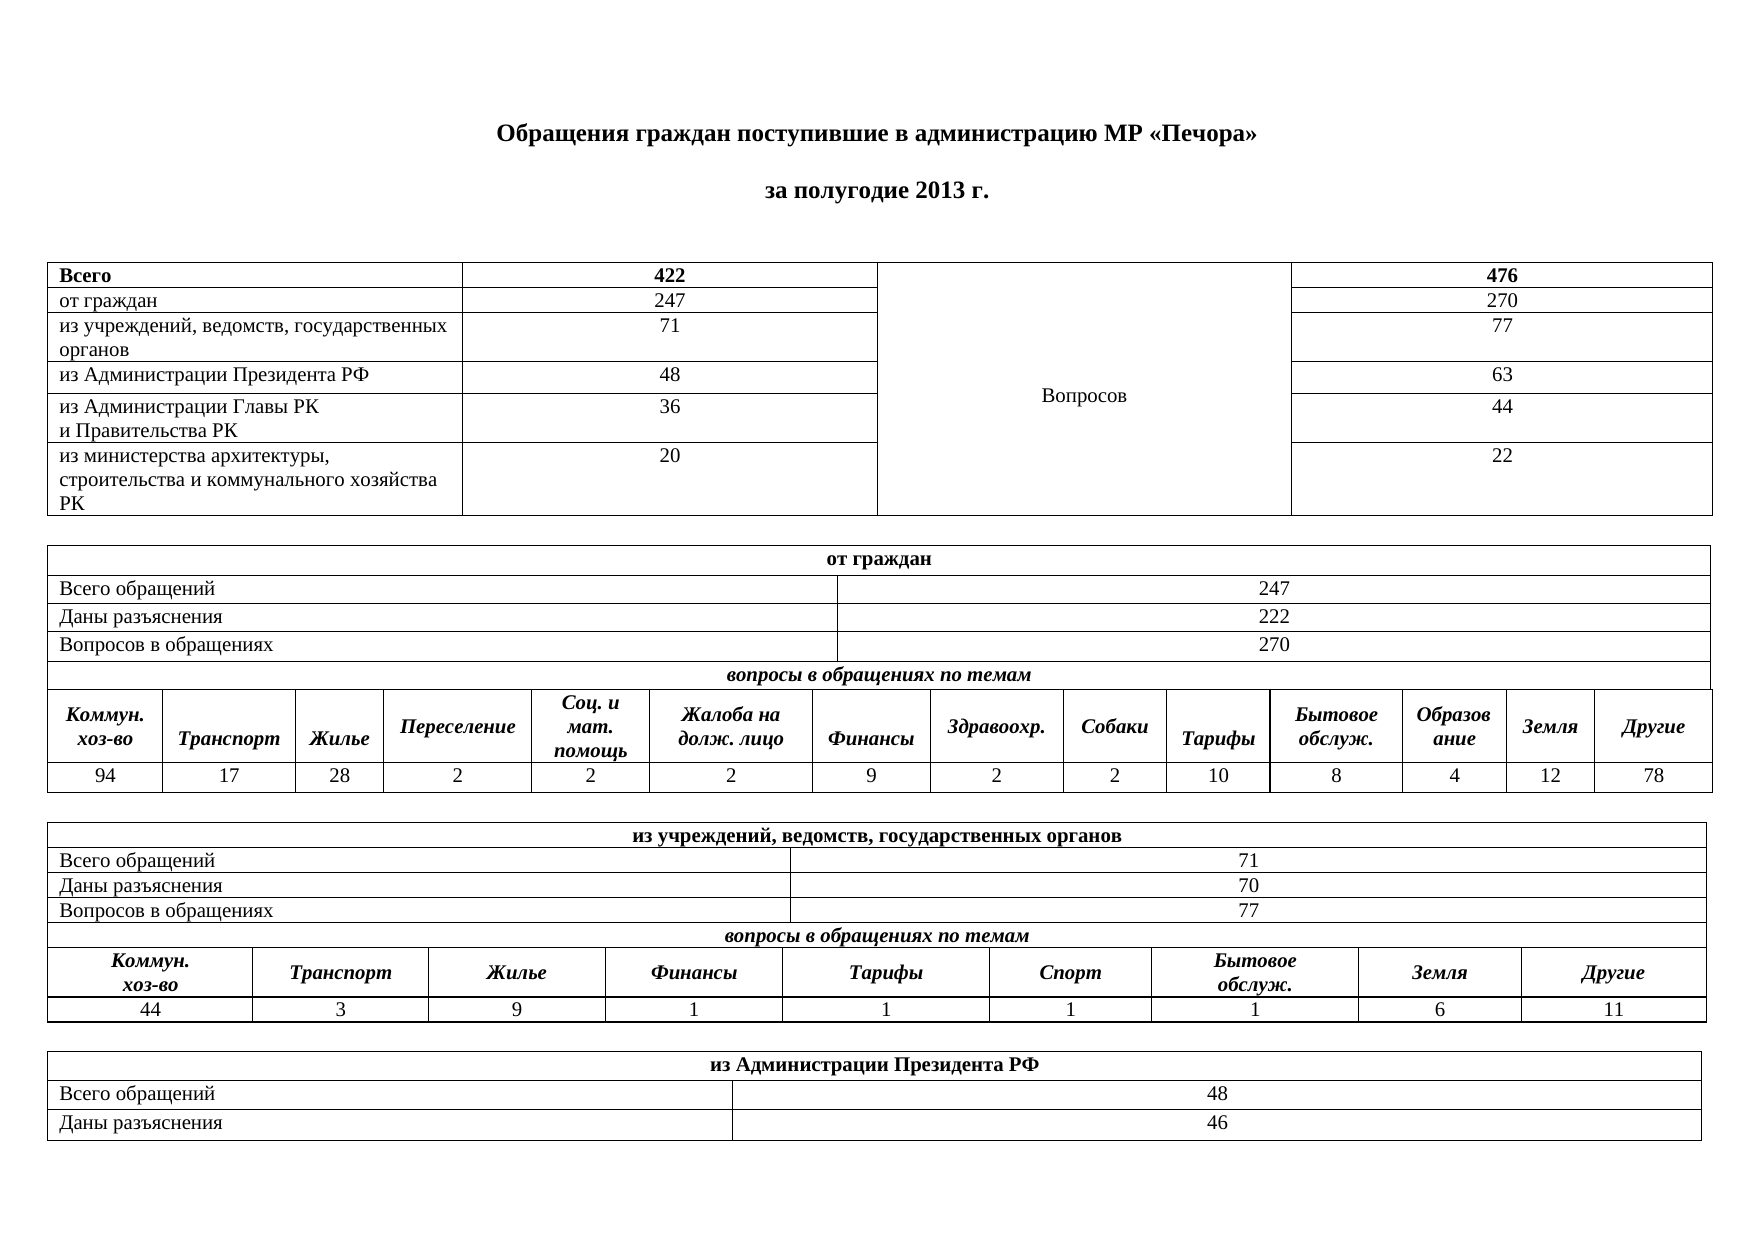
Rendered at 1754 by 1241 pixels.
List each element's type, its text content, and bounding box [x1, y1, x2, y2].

table_cell 44 [48, 998, 252, 1021]
table_cell Здравоохр. [931, 690, 1063, 762]
table_cell Образование [1403, 690, 1506, 762]
table_cell 71 [463, 313, 877, 361]
table_cell Соц. и мат. помощь [532, 690, 649, 762]
table_cell Коммун. хоз-во [48, 948, 252, 996]
text Обращения граждан поступившие в администрацию МР «Печора» [59, 118, 1695, 147]
table_cell 222 [838, 604, 1710, 631]
table_cell 1 [783, 998, 989, 1021]
table_header 422 [463, 263, 877, 287]
table_cell Земля [1359, 948, 1521, 996]
table_cell 77 [791, 898, 1706, 922]
table_cell Вопросов в обращениях [48, 632, 837, 661]
table_cell 3 [253, 998, 428, 1021]
table_cell из Администрации Главы РК и Правительства РК [48, 394, 462, 442]
table_cell Всего обращений [48, 848, 790, 872]
table_cell 1 [606, 998, 782, 1021]
table_cell из учреждений, ведомств, государственных органов [48, 313, 462, 361]
table_cell 2 [532, 763, 649, 792]
table_cell Другие [1522, 948, 1706, 996]
table_cell 4 [1403, 763, 1506, 792]
table_cell 9 [429, 998, 605, 1021]
table_cell Бытовое обслуж. [1152, 948, 1358, 996]
table_cell Даны разъяснения [48, 1110, 732, 1140]
table_cell 12 [1507, 763, 1594, 792]
table_cell 2 [650, 763, 812, 792]
table_cell Финансы [606, 948, 782, 996]
table_cell 6 [1359, 998, 1521, 1021]
table_cell Даны разъяснения [48, 604, 837, 631]
table_cell 77 [1292, 313, 1712, 361]
table_header Всего [48, 263, 462, 287]
table_cell вопросы в обращениях по темам [48, 662, 1710, 689]
table_cell 48 [733, 1081, 1701, 1109]
table_cell Коммун. хоз-во [48, 690, 162, 762]
table_header Вопросов [878, 263, 1291, 515]
table_cell 9 [813, 763, 930, 792]
table_cell 70 [791, 873, 1706, 897]
table_cell 20 [463, 443, 877, 515]
table_cell Жилье [296, 690, 383, 762]
table_cell 270 [1292, 288, 1712, 312]
table_cell 44 [1292, 394, 1712, 442]
table_cell Жилье [429, 948, 605, 996]
table_cell 46 [733, 1110, 1701, 1140]
table_cell 71 [791, 848, 1706, 872]
table_cell Тарифы [1167, 690, 1269, 762]
table_cell Земля [1507, 690, 1594, 762]
table_cell от граждан [48, 288, 462, 312]
table_cell Транспорт [253, 948, 428, 996]
text за полугодие 2013 г. [59, 176, 1695, 204]
table_header из Администрации Президента РФ [48, 1052, 1701, 1080]
table_cell 270 [838, 632, 1710, 661]
table_cell 247 [463, 288, 877, 312]
table_cell Бытовое обслуж. [1271, 690, 1402, 762]
table_cell 78 [1595, 763, 1712, 792]
table_cell Всего обращений [48, 576, 837, 603]
table_cell 1 [1152, 998, 1358, 1021]
table_cell Всего обращений [48, 1081, 732, 1109]
table_header от граждан [48, 546, 1710, 575]
table_cell 28 [296, 763, 383, 792]
table_cell 11 [1522, 998, 1706, 1021]
table_cell Тарифы [783, 948, 989, 996]
table_cell Собаки [1064, 690, 1166, 762]
table_cell Даны разъяснения [48, 873, 790, 897]
table_cell 247 [838, 576, 1710, 603]
table_cell 10 [1167, 763, 1269, 792]
table_cell Другие [1595, 690, 1712, 762]
table_cell Переселение [384, 690, 531, 762]
table_cell 36 [463, 394, 877, 442]
table_cell 8 [1271, 763, 1402, 792]
table_cell 2 [1064, 763, 1166, 792]
table_cell вопросы в обращениях по темам [48, 923, 1706, 947]
table_cell 1 [990, 998, 1151, 1021]
table_header 476 [1292, 263, 1712, 287]
table_cell из министерства архитектуры, строительства и коммунального хозяйства РК [48, 443, 462, 515]
table_cell 2 [384, 763, 531, 792]
table_header из учреждений, ведомств, государственных органов [48, 823, 1706, 847]
table_cell 48 [463, 362, 877, 393]
table_cell Финансы [813, 690, 930, 762]
table_cell 22 [1292, 443, 1712, 515]
table_cell 17 [163, 763, 295, 792]
table_cell 63 [1292, 362, 1712, 393]
table_cell 94 [48, 763, 162, 792]
table_cell Вопросов в обращениях [48, 898, 790, 922]
table_cell 2 [931, 763, 1063, 792]
table_cell Спорт [990, 948, 1151, 996]
table_cell Транспорт [163, 690, 295, 762]
table_cell из Администрации Президента РФ [48, 362, 462, 393]
table_cell Жалоба на долж. лицо [650, 690, 812, 762]
